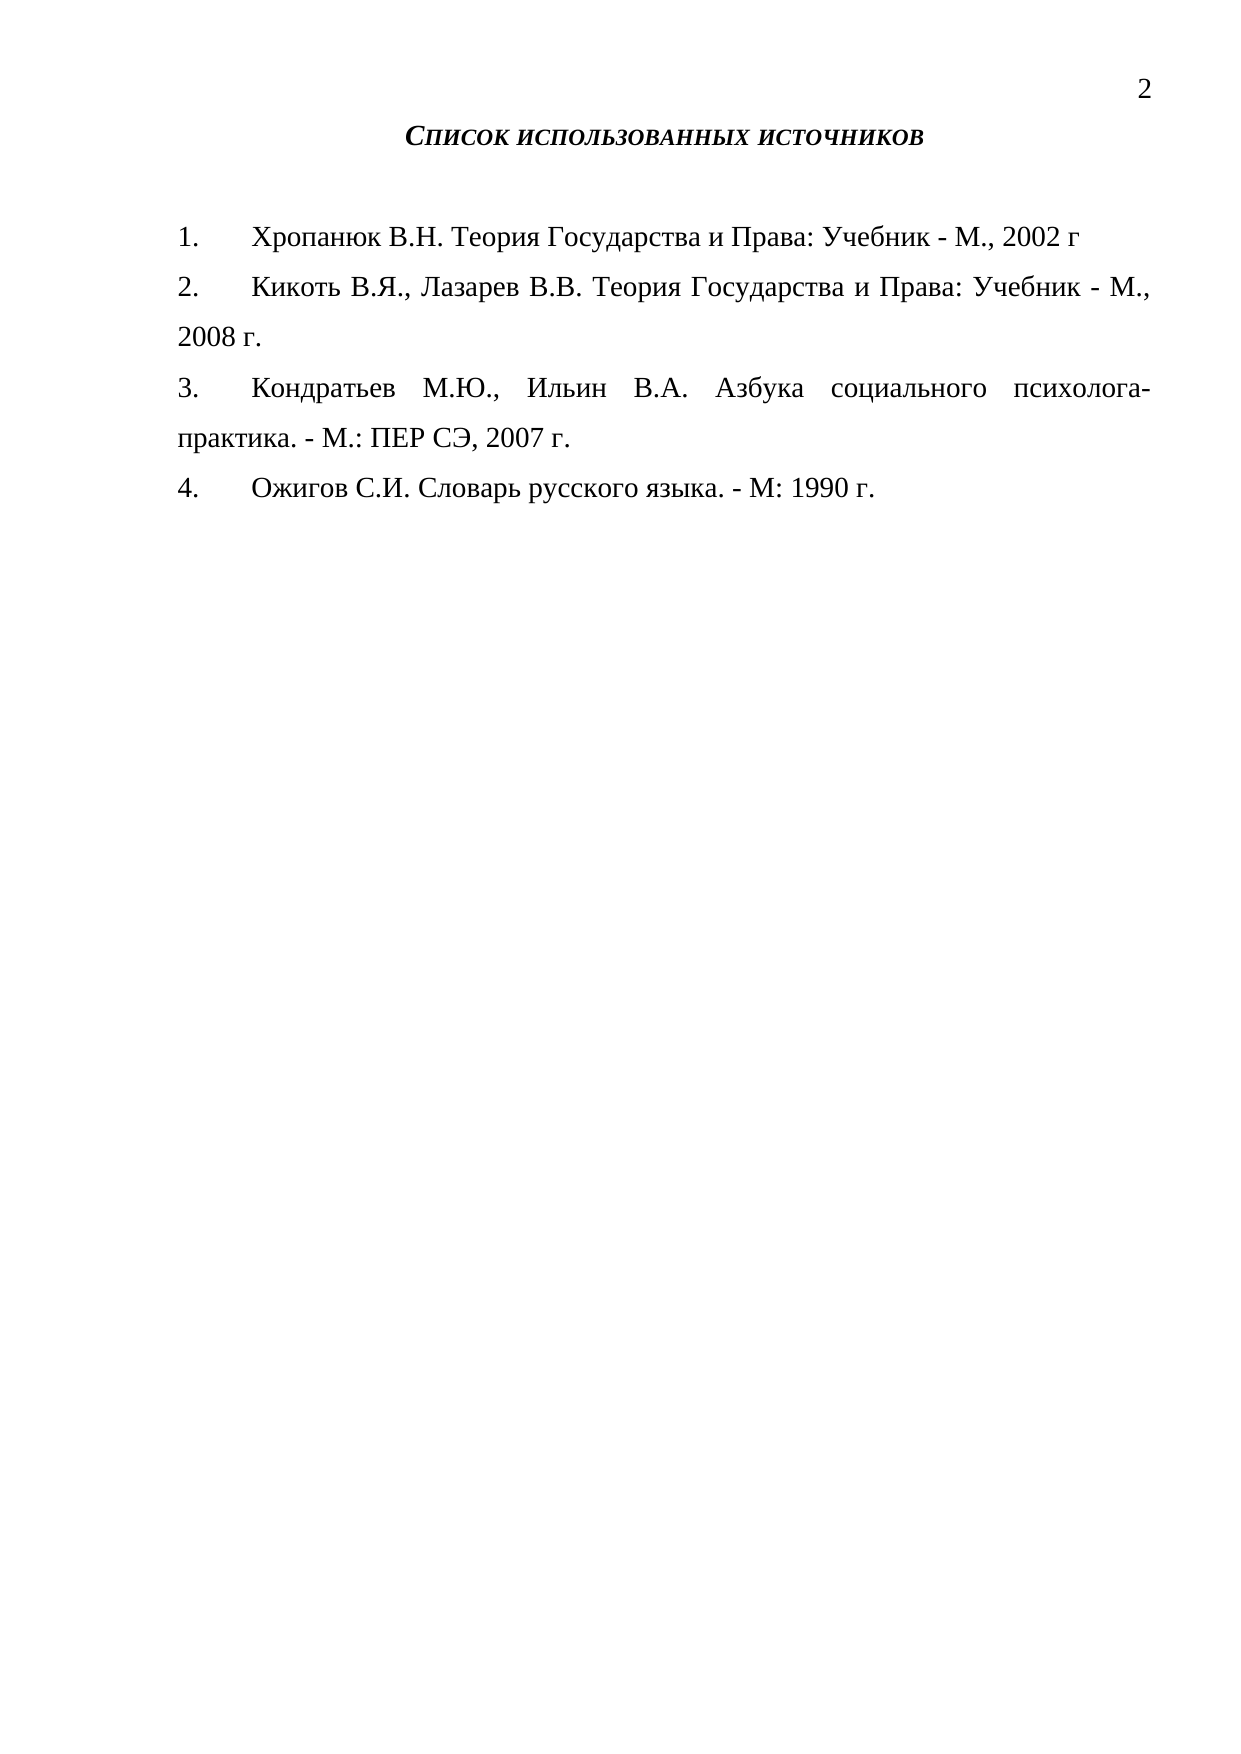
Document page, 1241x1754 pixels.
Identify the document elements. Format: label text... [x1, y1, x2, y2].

text Ожигов С.И. Словарь русского языка. - М: 1990 г. [177, 470, 1152, 504]
text Хропанюк В.Н. Теория Государства и Права: Учебник - М., 2002 г [177, 219, 1152, 252]
subtitle Список использованных источников [177, 118, 1152, 152]
text Кондратьев М.Ю., Ильин В.А. Азбука социального психолога-практика. - М.: ПЕР СЭ, 2007 г. [177, 370, 1152, 453]
text Кикоть В.Я., Лазарев В.В. Теория Государства и Права: Учебник - М., 2008 г. [177, 269, 1152, 353]
